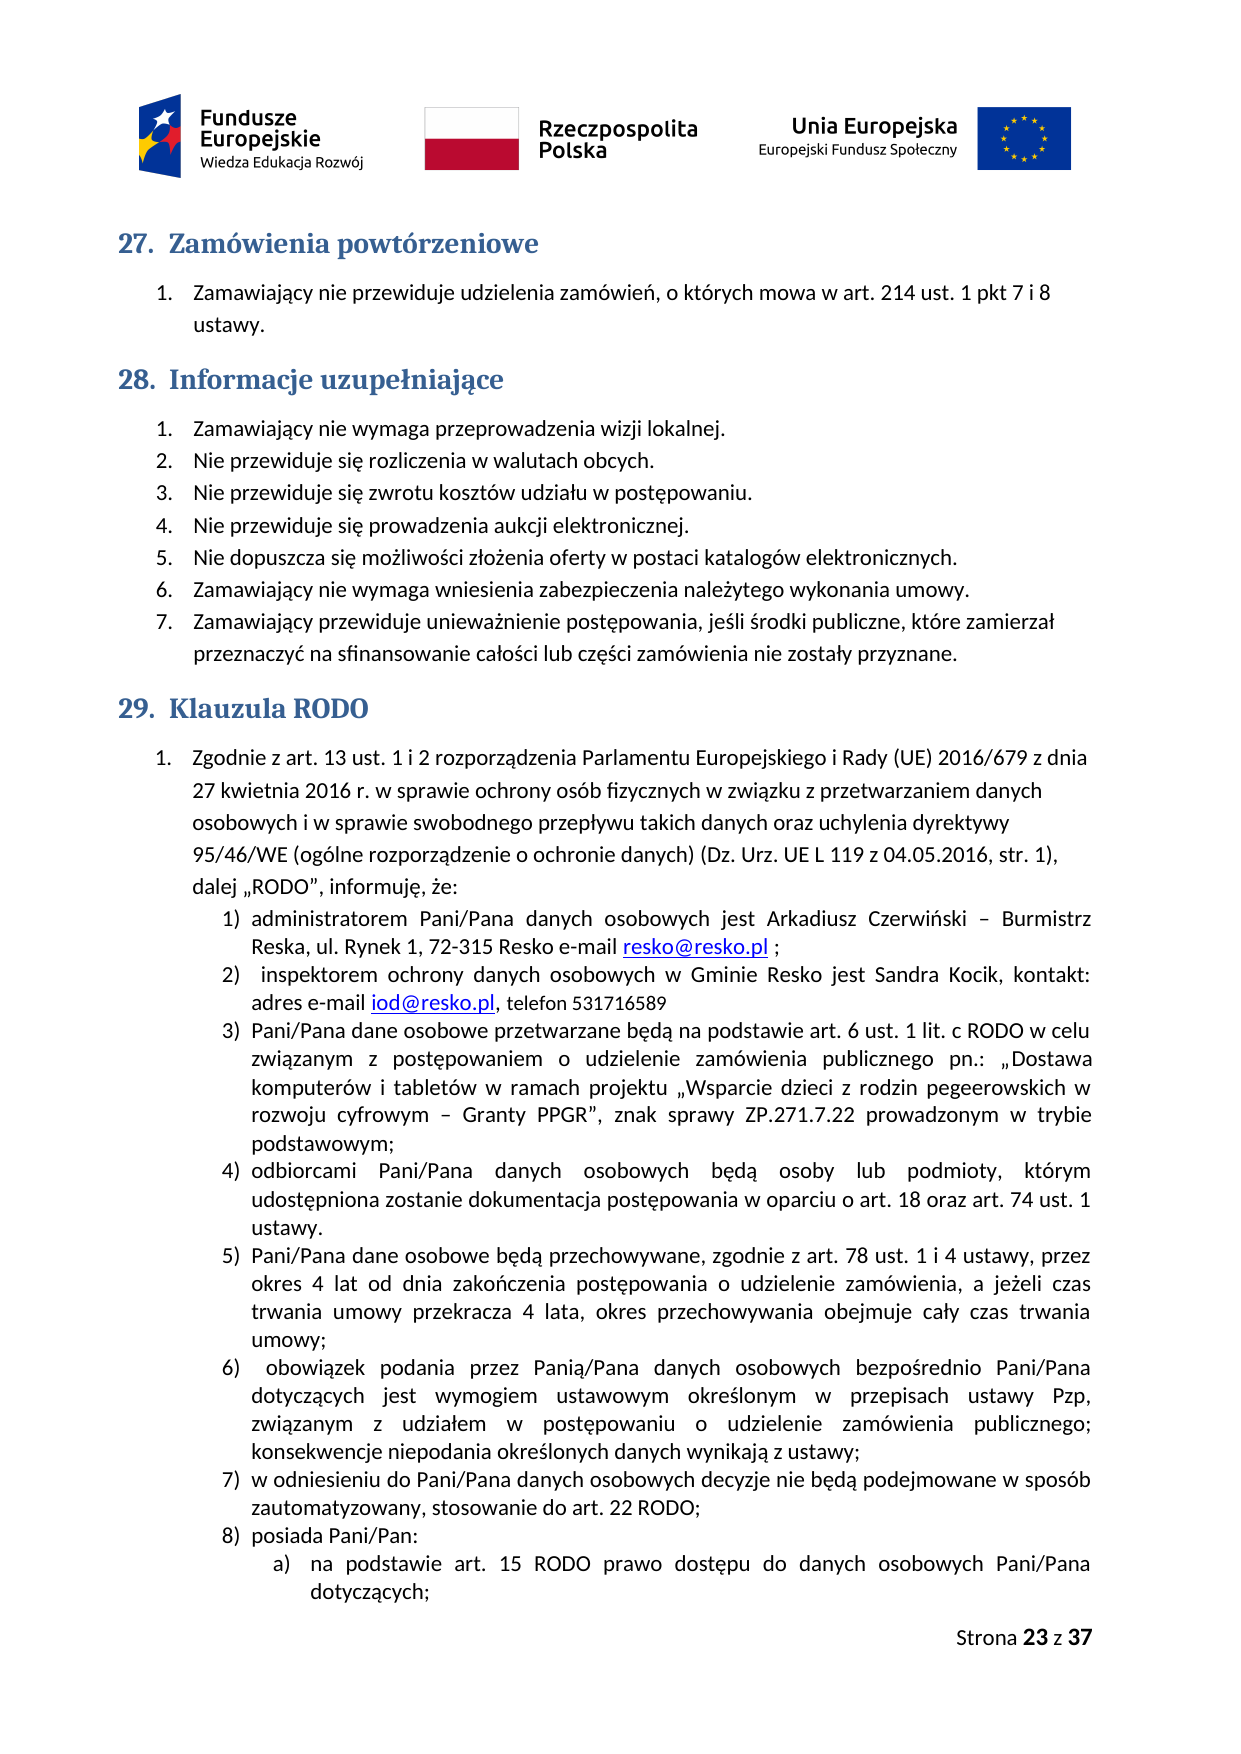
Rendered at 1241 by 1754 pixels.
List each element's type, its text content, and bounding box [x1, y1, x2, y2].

list odbiorcami Pani/Pana danych osobowych będą osoby lub podmioty, którym udostępniona zostanie dokumentacja postępowania w oparciu o art. 18 oraz art. 74 ust. 1 ustawy. [222, 1157, 1092, 1241]
list Zamawiający nie wymaga wniesienia zabezpieczenia należytego wykonania umowy. [156, 575, 1092, 603]
list Pani/Pana dane osobowe przetwarzane będą na podstawie art. 6 ust. 1 lit. c RODO w celu związanym z postępowaniem o udzielenie zamówienia publicznego pn.: „Dostawa komputerów i tabletów w ramach projektu „Wsparcie dzieci z rodzin pegeerowskich w rozwoju cyfrowym – Granty PPGR”, znak sprawy ZP.271.7.22 prowadzonym w trybie podstawowym; [222, 1017, 1092, 1157]
list Zamawiający nie wymaga przeprowadzenia wizji lokalnej. [156, 414, 1092, 442]
subtitle Informacje uzupełniające [118, 363, 1092, 397]
list Nie przewiduje się rozliczenia w walutach obcych. [156, 446, 1092, 474]
picture [118, 73, 1092, 199]
list posiada Pani/Pan: [222, 1521, 1092, 1549]
subtitle Klauzula RODO [118, 692, 1092, 726]
list obowiązek podania przez Panią/Pana danych osobowych bezpośrednio Pani/Pana dotyczących jest wymogiem ustawowym określonym w przepisach ustawy Pzp, związanym z udziałem w postępowaniu o udzielenie zamówienia publicznego; konsekwencje niepodania określonych danych wynikają z ustawy; [222, 1353, 1092, 1465]
list w odniesieniu do Pani/Pana danych osobowych decyzje nie będą podejmowane w sposób zautomatyzowany, stosowanie do art. 22 RODO; [222, 1465, 1092, 1521]
list Zamawiający przewiduje unieważnienie postępowania, jeśli środki publiczne, które zamierzał przeznaczyć na sfinansowanie całości lub części zamówienia nie zostały przyznane. [156, 607, 1092, 667]
subtitle Zamówienia powtórzeniowe [118, 227, 1092, 260]
list Pani/Pana dane osobowe będą przechowywane, zgodnie z art. 78 ust. 1 i 4 ustawy, przez okres 4 lat od dnia zakończenia postępowania o udzielenie zamówienia, a jeżeli czas trwania umowy przekracza 4 lata, okres przechowywania obejmuje cały czas trwania umowy; [222, 1241, 1092, 1353]
list administratorem Pani/Pana danych osobowych jest Arkadiusz Czerwiński – Burmistrz Reska, ul. Rynek 1, 72-315 Resko e-mail resko@resko.pl ; [222, 904, 1092, 961]
list Zamawiający nie przewiduje udzielenia zamówień, o których mowa w art. 214 ust. 1 pkt 7 i 8 ustawy. [156, 278, 1092, 338]
list Nie przewiduje się zwrotu kosztów udziału w postępowaniu. [156, 478, 1092, 507]
list Zgodnie z art. 13 ust. 1 i 2 rozporządzenia Parlamentu Europejskiego i Rady (UE) 2016/679 z dnia 27 kwietnia 2016 r. w sprawie ochrony osób fizycznych w związku z przetwarzaniem danych osobowych i w sprawie swobodnego przepływu takich danych oraz uchylenia dyrektywy 95/46/WE (ogólne rozporządzenie o ochronie danych) (Dz. Urz. UE L 119 z 04.05.2016, str. 1), dalej „RODO”, informuję, że: [154, 743, 1092, 900]
list Nie dopuszcza się możliwości złożenia oferty w postaci katalogów elektronicznych. [156, 543, 1092, 571]
list inspektorem ochrony danych osobowych w Gminie Resko jest Sandra Kocik, kontakt: adres e-mail iod@resko.pl, telefon 531716589 [222, 961, 1092, 1017]
list na podstawie art. 15 RODO prawo dostępu do danych osobowych Pani/Pana dotyczących; [273, 1549, 1092, 1605]
list Nie przewiduje się prowadzenia aukcji elektronicznej. [156, 511, 1092, 539]
